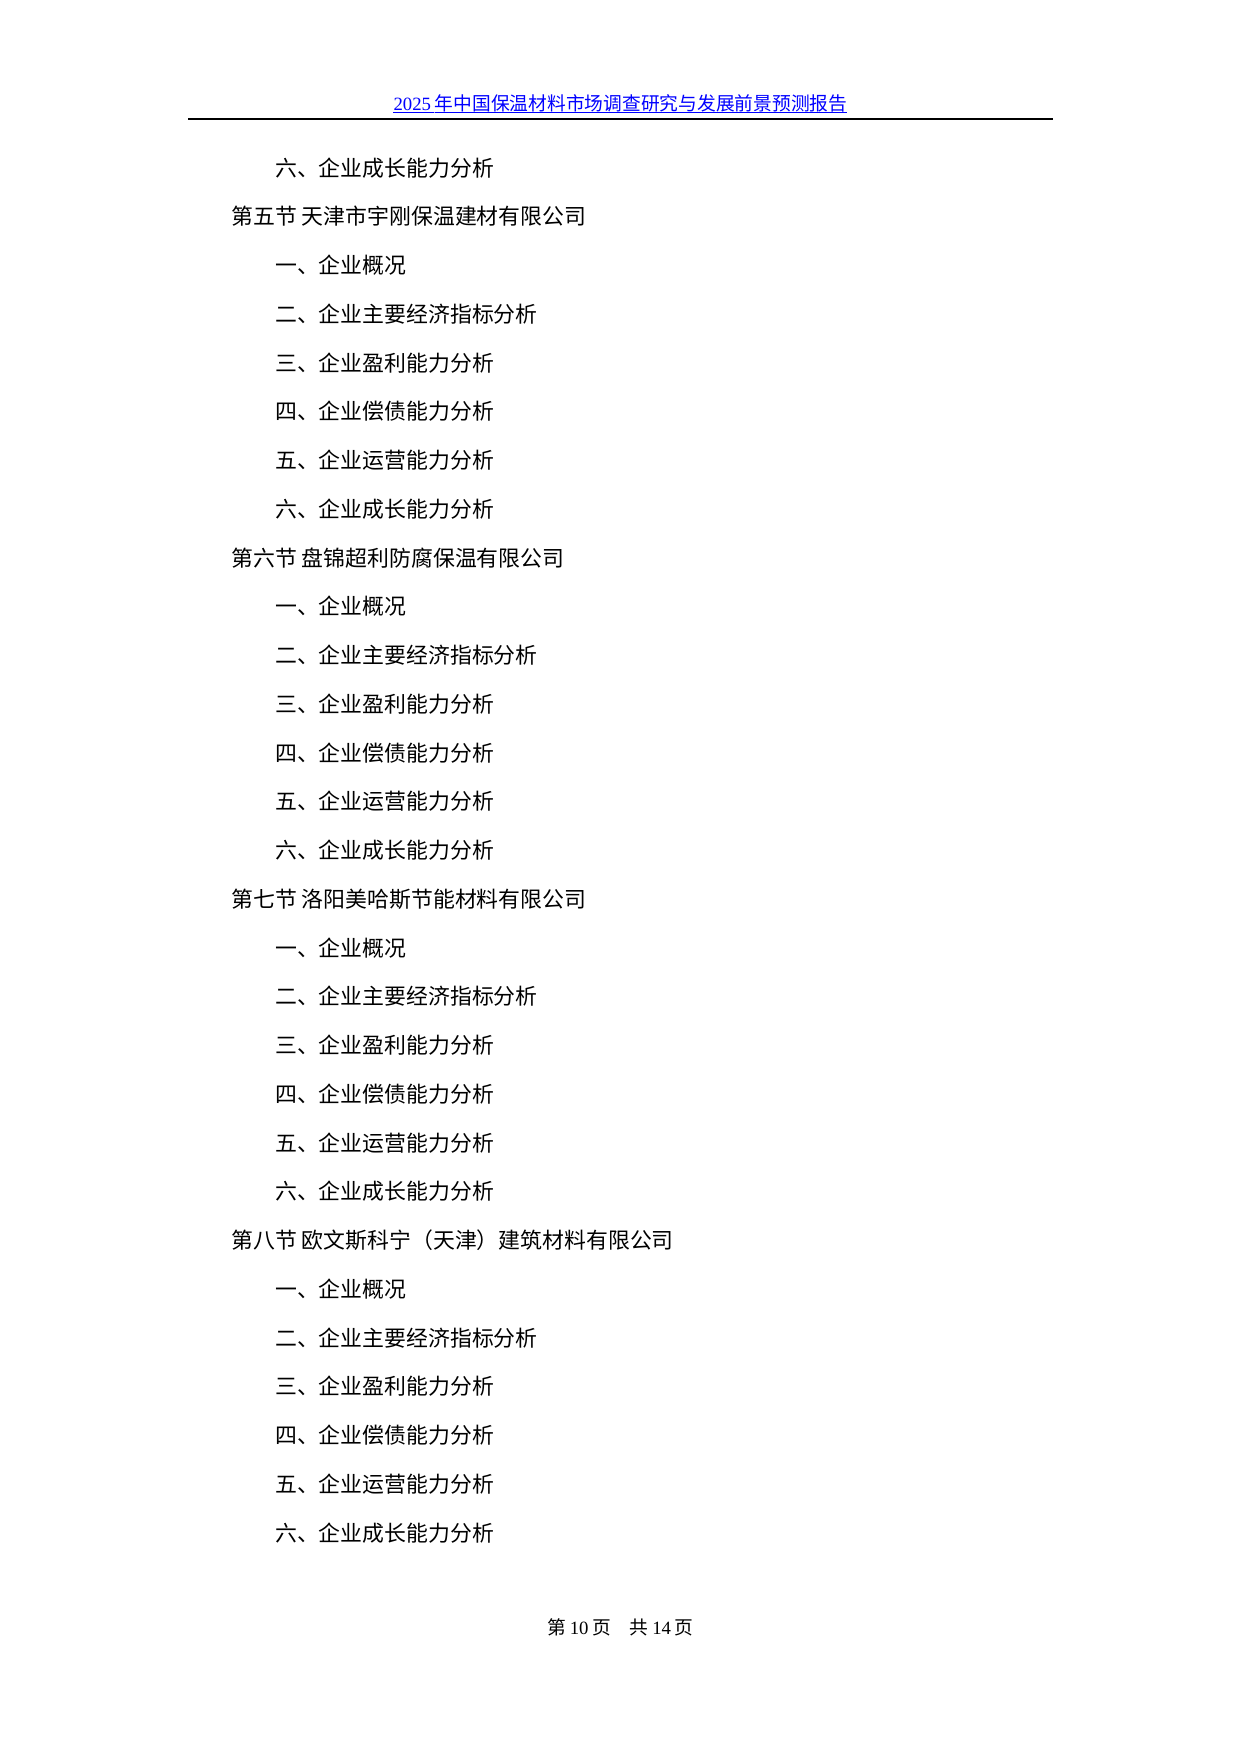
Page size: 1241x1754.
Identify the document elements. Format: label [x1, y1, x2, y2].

text [187, 150, 1053, 1548]
